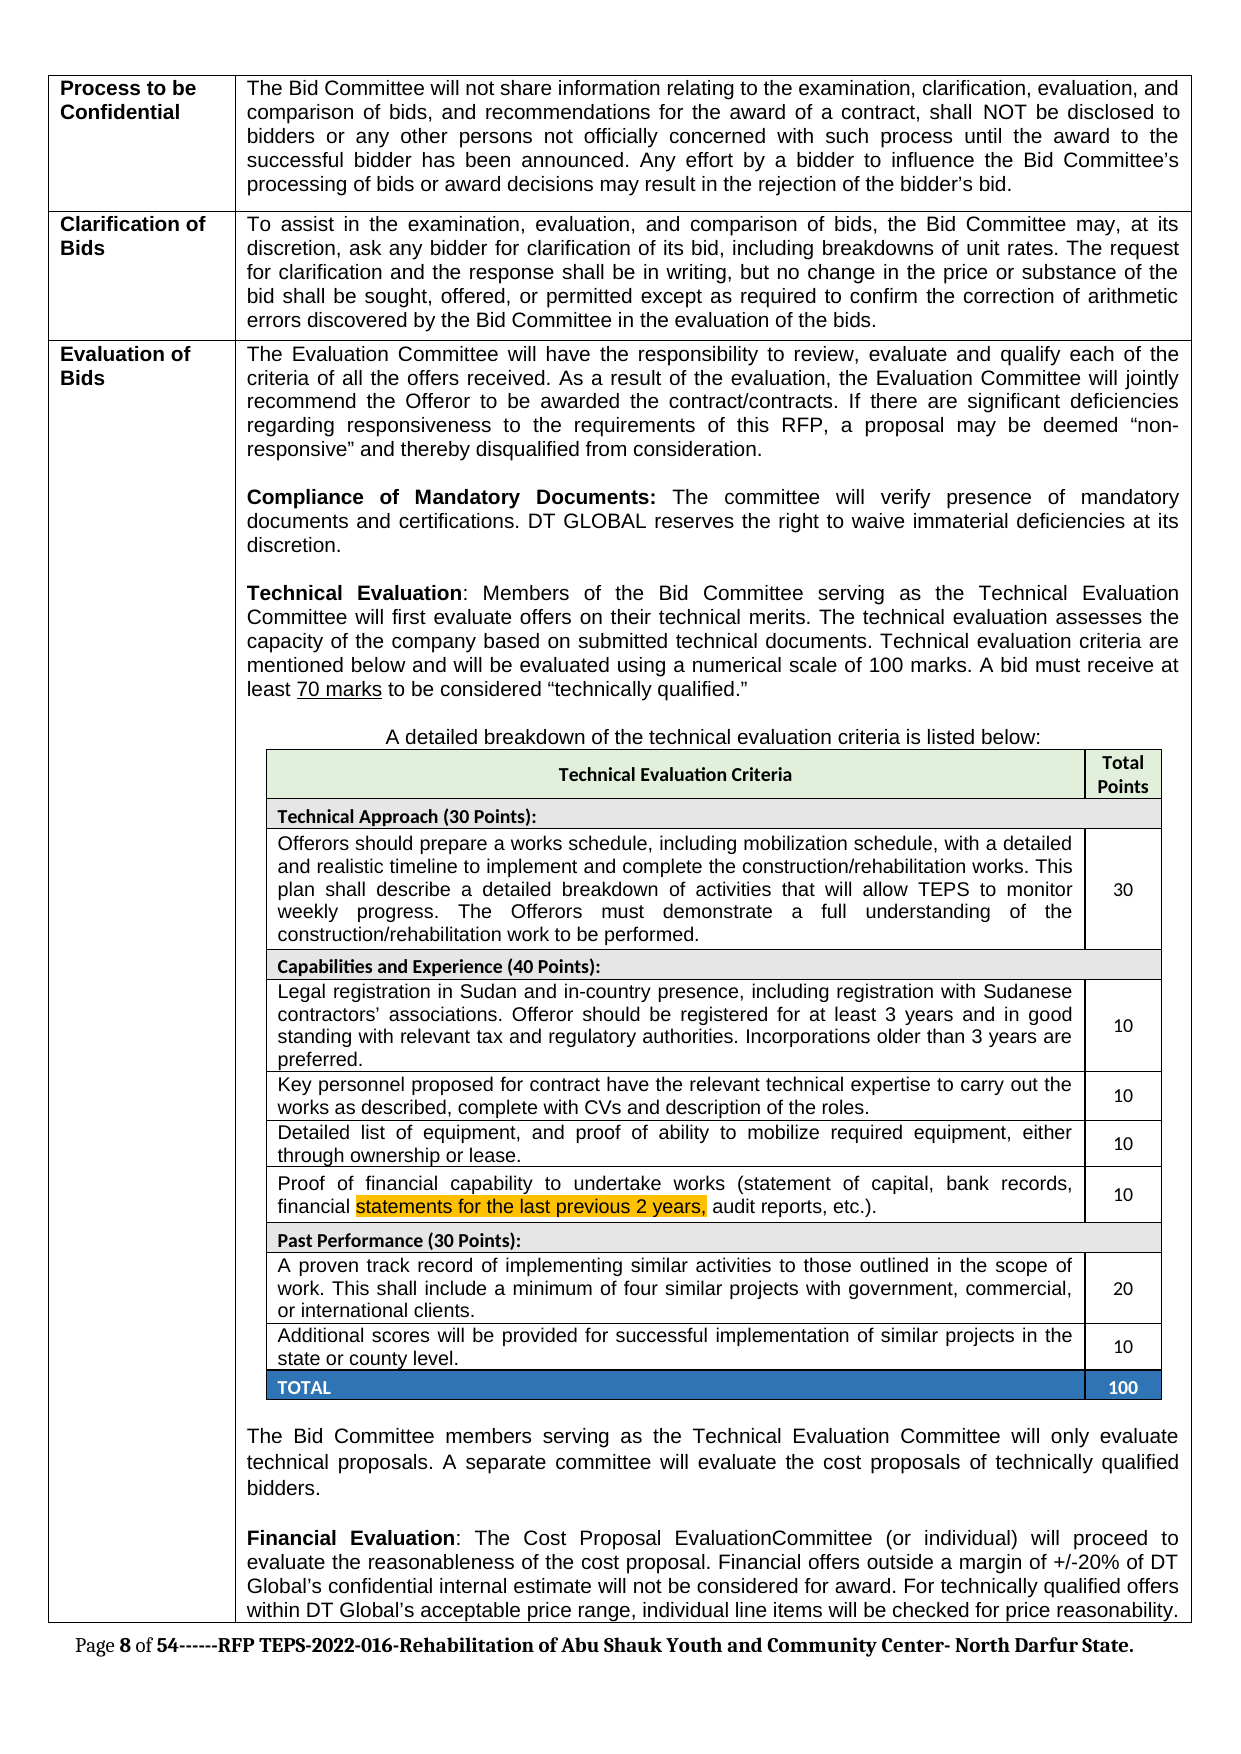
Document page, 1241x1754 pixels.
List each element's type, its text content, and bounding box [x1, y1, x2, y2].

table_cell Process to be Confidential [49, 76, 235, 211]
table_cell Clarification of Bids [49, 212, 235, 340]
table_cell The Bid Committee will not share information relating to the examination, clarification, evaluation, and comparison of bids, and recommendations for the award of a contract, shall not be disclosed to bidders or any other persons not officially concerned with such process until the award to the successful bidder has been announced. Any effort by a bidder to influence the Bid Committee’s processing of bids or award decisions may result in the rejection of the bidder’s bid. [236, 76, 1191, 211]
table_cell Evaluation of Bids [49, 341, 235, 1622]
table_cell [236, 341, 1191, 1622]
table_cell To assist in the examination, evaluation, and comparison of bids, the Bid Committee may, at its discretion, ask any bidder for clarification of its bid, including breakdowns of unit rates. The request for clarification and the response shall be in writing, but no change in the price or substance of the bid shall be sought, offered, or permitted except as required to confirm the correction of arithmetic errors discovered by the Bid Committee in the evaluation of the bids. [236, 212, 1191, 340]
